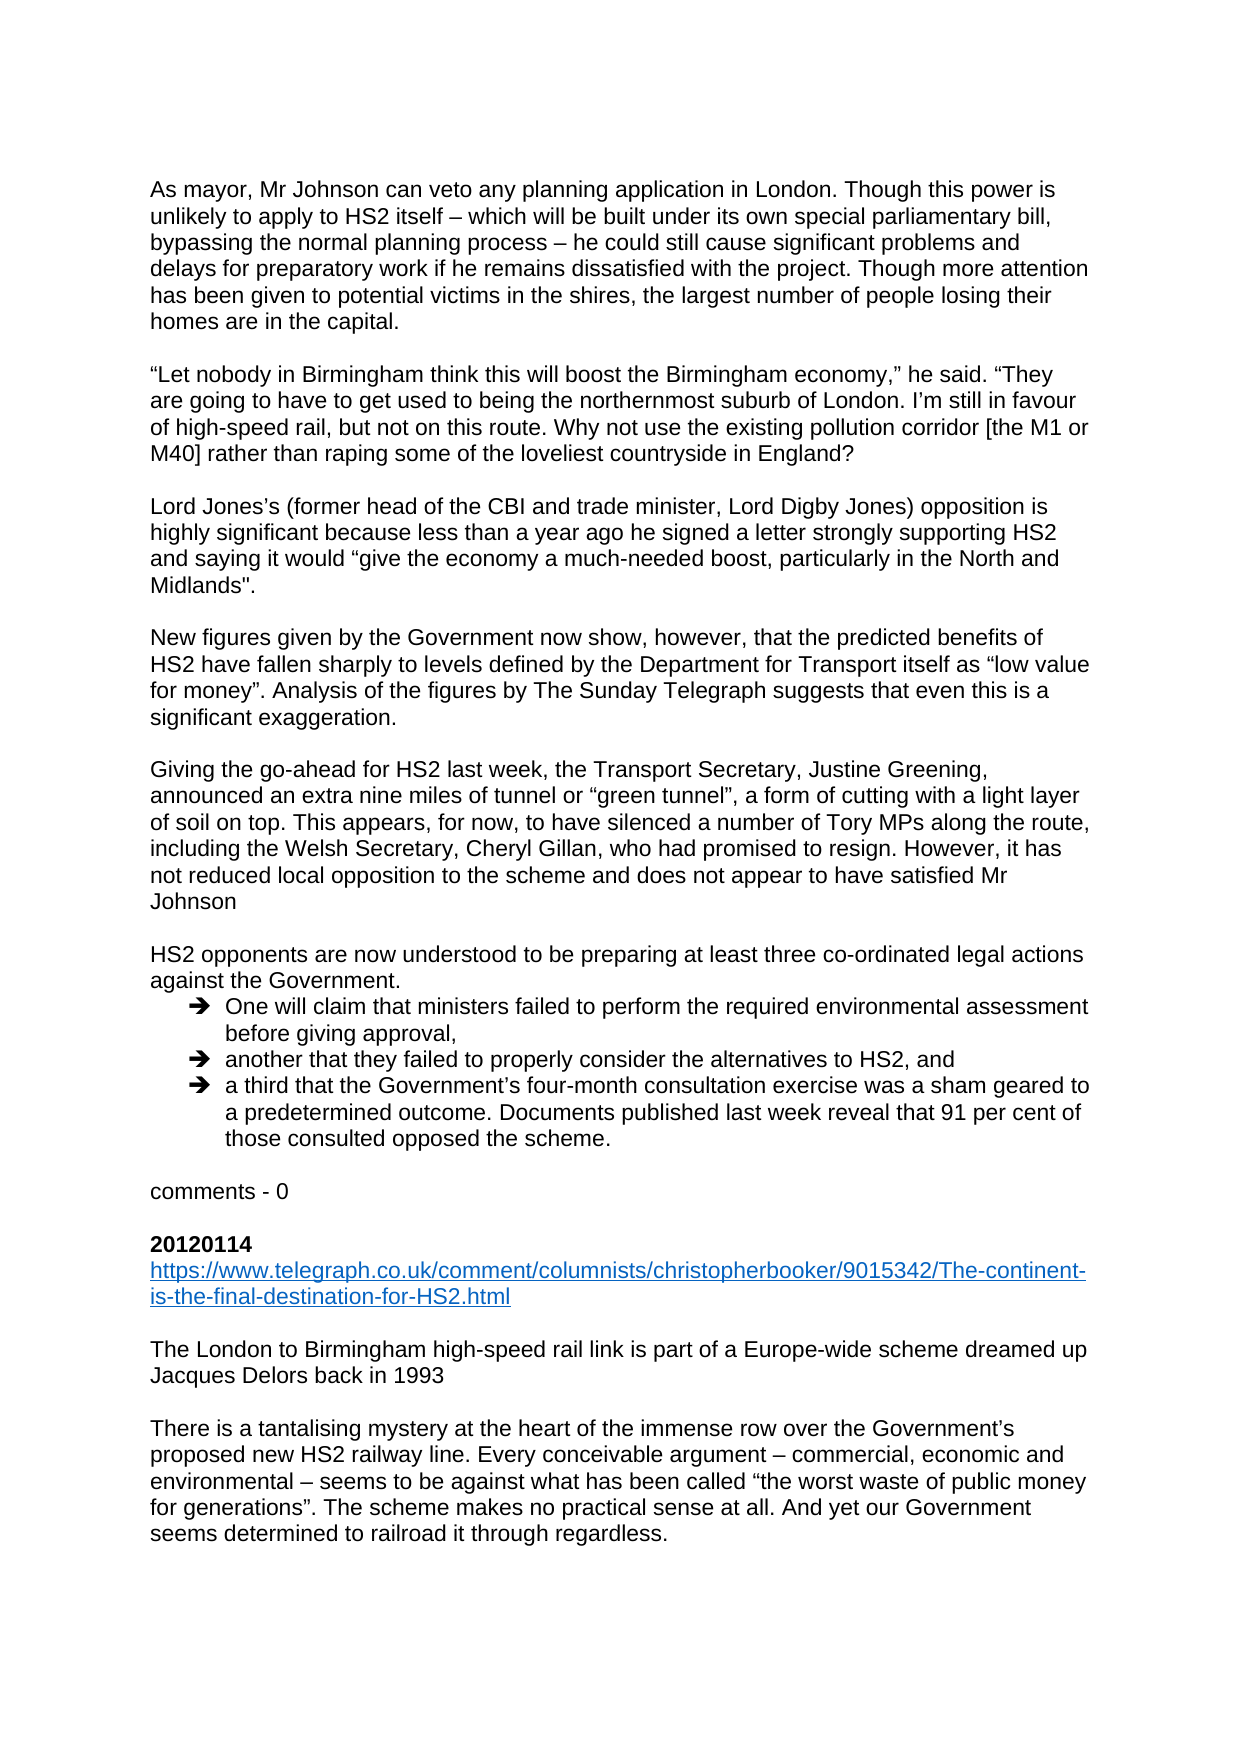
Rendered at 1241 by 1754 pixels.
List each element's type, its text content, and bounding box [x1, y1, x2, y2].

text New figures given by the Government now show, however, that the predicted benefits of HS2 have fallen sharply to levels defined by the Department for Transport itself as “low value for money”. Analysis of the figures by The Sunday Telegraph suggests that even this is a significant exaggeration. [150, 624, 1090, 730]
text “Let nobody in Birmingham think this will boost the Birmingham economy,” he said. “They are going to have to get used to being the northernmost suburb of London. I’m still in favour of high-speed rail, but not on this route. Why not use the existing pollution corridor [the M1 or M40] rather than raping some of the loveliest countryside in England? [150, 361, 1090, 466]
text Giving the go-ahead for HS2 last week, the Transport Secretary, Justine Greening, announced an extra nine miles of tunnel or “green tunnel”, a form of cutting with a light layer of soil on top. This appears, for now, to have silenced a number of Tory MPs along the route, including the Welsh Secretary, Cheryl Gillan, who had promised to resign. However, it has not reduced local opposition to the scheme and does not appear to have satisfied Mr Johnson [150, 756, 1090, 914]
text 20120114 [150, 1231, 1090, 1257]
list One will claim that ministers failed to perform the required environmental assessment before giving approval, [187, 993, 1090, 1046]
text There is a tantalising mystery at the heart of the immense row over the Government’s proposed new HS2 railway line. Every conceivable argument – commercial, economic and environmental – seems to be against what has been called “the worst waste of public money for generations”. The scheme makes no practical sense at all. And yet our Government seems determined to railroad it through regardless. [150, 1415, 1090, 1547]
text comments - 0 [150, 1178, 1090, 1204]
text Lord Jones’s (former head of the CBI and trade minister, Lord Digby Jones) opposition is highly significant because less than a year ago he signed a letter strongly supporting HS2 and saying it would “give the economy a much-needed boost, particularly in the North and Midlands". [150, 493, 1090, 598]
text https://www.telegraph.co.uk/comment/columnists/christopherbooker/9015342/The-continent-is-the-final-destination-for-HS2.html [150, 1257, 1090, 1309]
text HS2 opponents are now understood to be preparing at least three co-ordinated legal actions against the Government. [150, 941, 1090, 993]
list another that they failed to properly consider the alternatives to HS2, and [187, 1046, 1090, 1072]
list a third that the Government’s four-month consultation exercise was a sham geared to a predetermined outcome. Documents published last week reveal that 91 per cent of those consulted opposed the scheme. [187, 1072, 1090, 1151]
text The London to Birmingham high-speed rail link is part of a Europe-wide scheme dreamed up Jacques Delors back in 1993 [150, 1336, 1090, 1389]
text As mayor, Mr Johnson can veto any planning application in London. Though this power is unlikely to apply to HS2 itself – which will be built under its own special parliamentary bill, bypassing the normal planning process – he could still cause significant problems and delays for preparatory work if he remains dissatisfied with the project. Though more attention has been given to potential victims in the shires, the largest number of people losing their homes are in the capital. [150, 176, 1090, 334]
